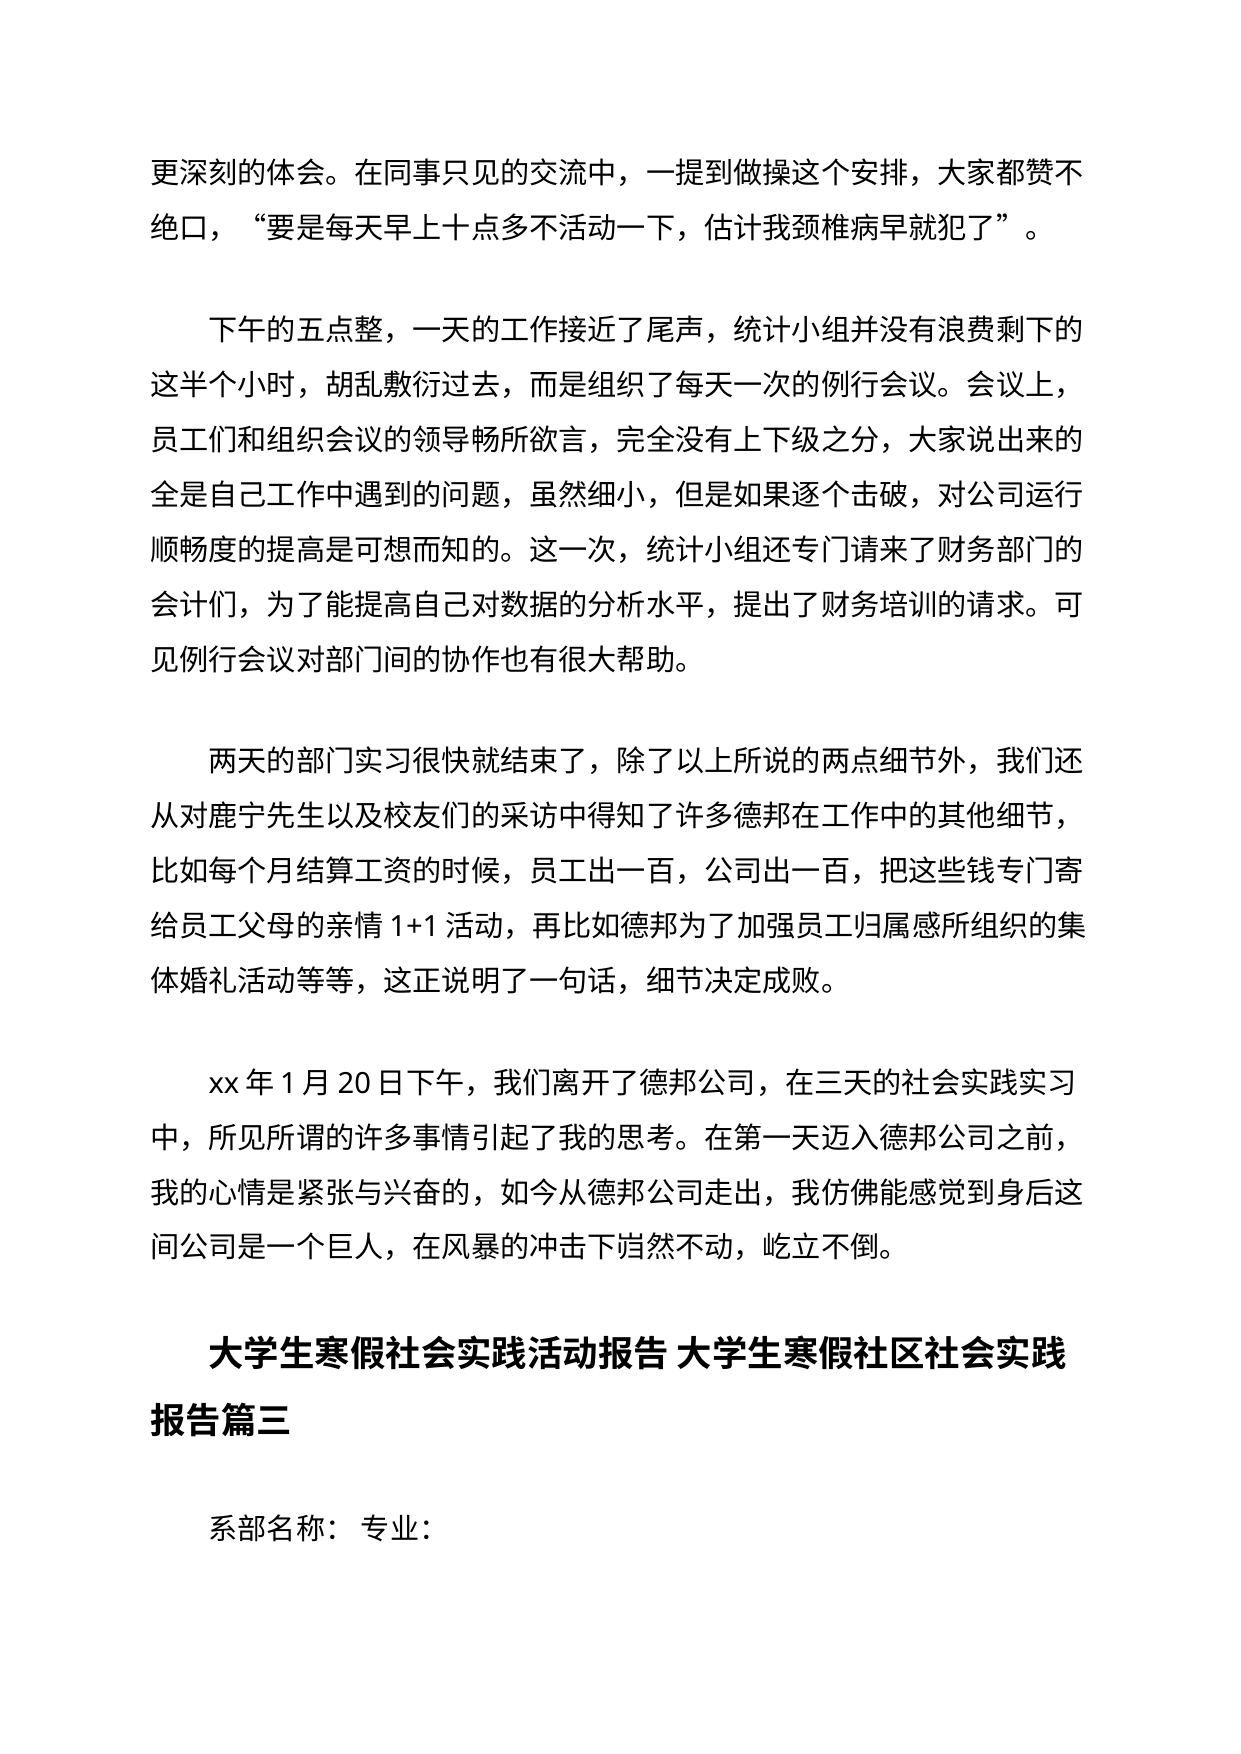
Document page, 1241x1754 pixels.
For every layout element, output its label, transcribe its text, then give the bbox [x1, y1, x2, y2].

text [150, 150, 1090, 247]
text 下午的五点整，一天的工作接近了尾声，统计小组并没有浪费剩下的这半个小时，胡乱敷衍过去，而是组织了每天一次的例行会议。会议上，员工们和组织会议的领导畅所欲言，完全没有上下级之分，大家说出来的全是自己工作中遇到的问题，虽然细小，但是如果逐个击破，对公司运行顺畅度的提高是可想而知的。这一次，统计小组还专门请来了财务部门的会计们，为了能提高自己对数据的分析水平，提出了财务培训的请求。可见例行会议对部门间的协作也有很大帮助。 [150, 307, 1090, 678]
text xx年1月20日下午，我们离开了德邦公司，在三天的社会实践实习中，所见所谓的许多事情引起了我的思考。在第一天迈入德邦公司之前，我的心情是紧张与兴奋的，如今从德邦公司走出，我仿佛能感觉到身后这间公司是一个巨人，在风暴的冲击下岿然不动，屹立不倒。 [150, 1059, 1090, 1266]
text 系部名称： 专业： [150, 1506, 1090, 1548]
text 两天的部门实习很快就结束了，除了以上所说的两点细节外，我们还从对鹿宁先生以及校友们的采访中得知了许多德邦在工作中的其他细节，比如每个月结算工资的时候，员工出一百，公司出一百，把这些钱专门寄给员工父母的亲情1+1活动，再比如德邦为了加强员工归属感所组织的集体婚礼活动等等，这正说明了一句话，细节决定成败。 [150, 738, 1090, 1000]
text 大学生寒假社会实践活动报告 大学生寒假社区社会实践报告篇三 [150, 1326, 1090, 1444]
